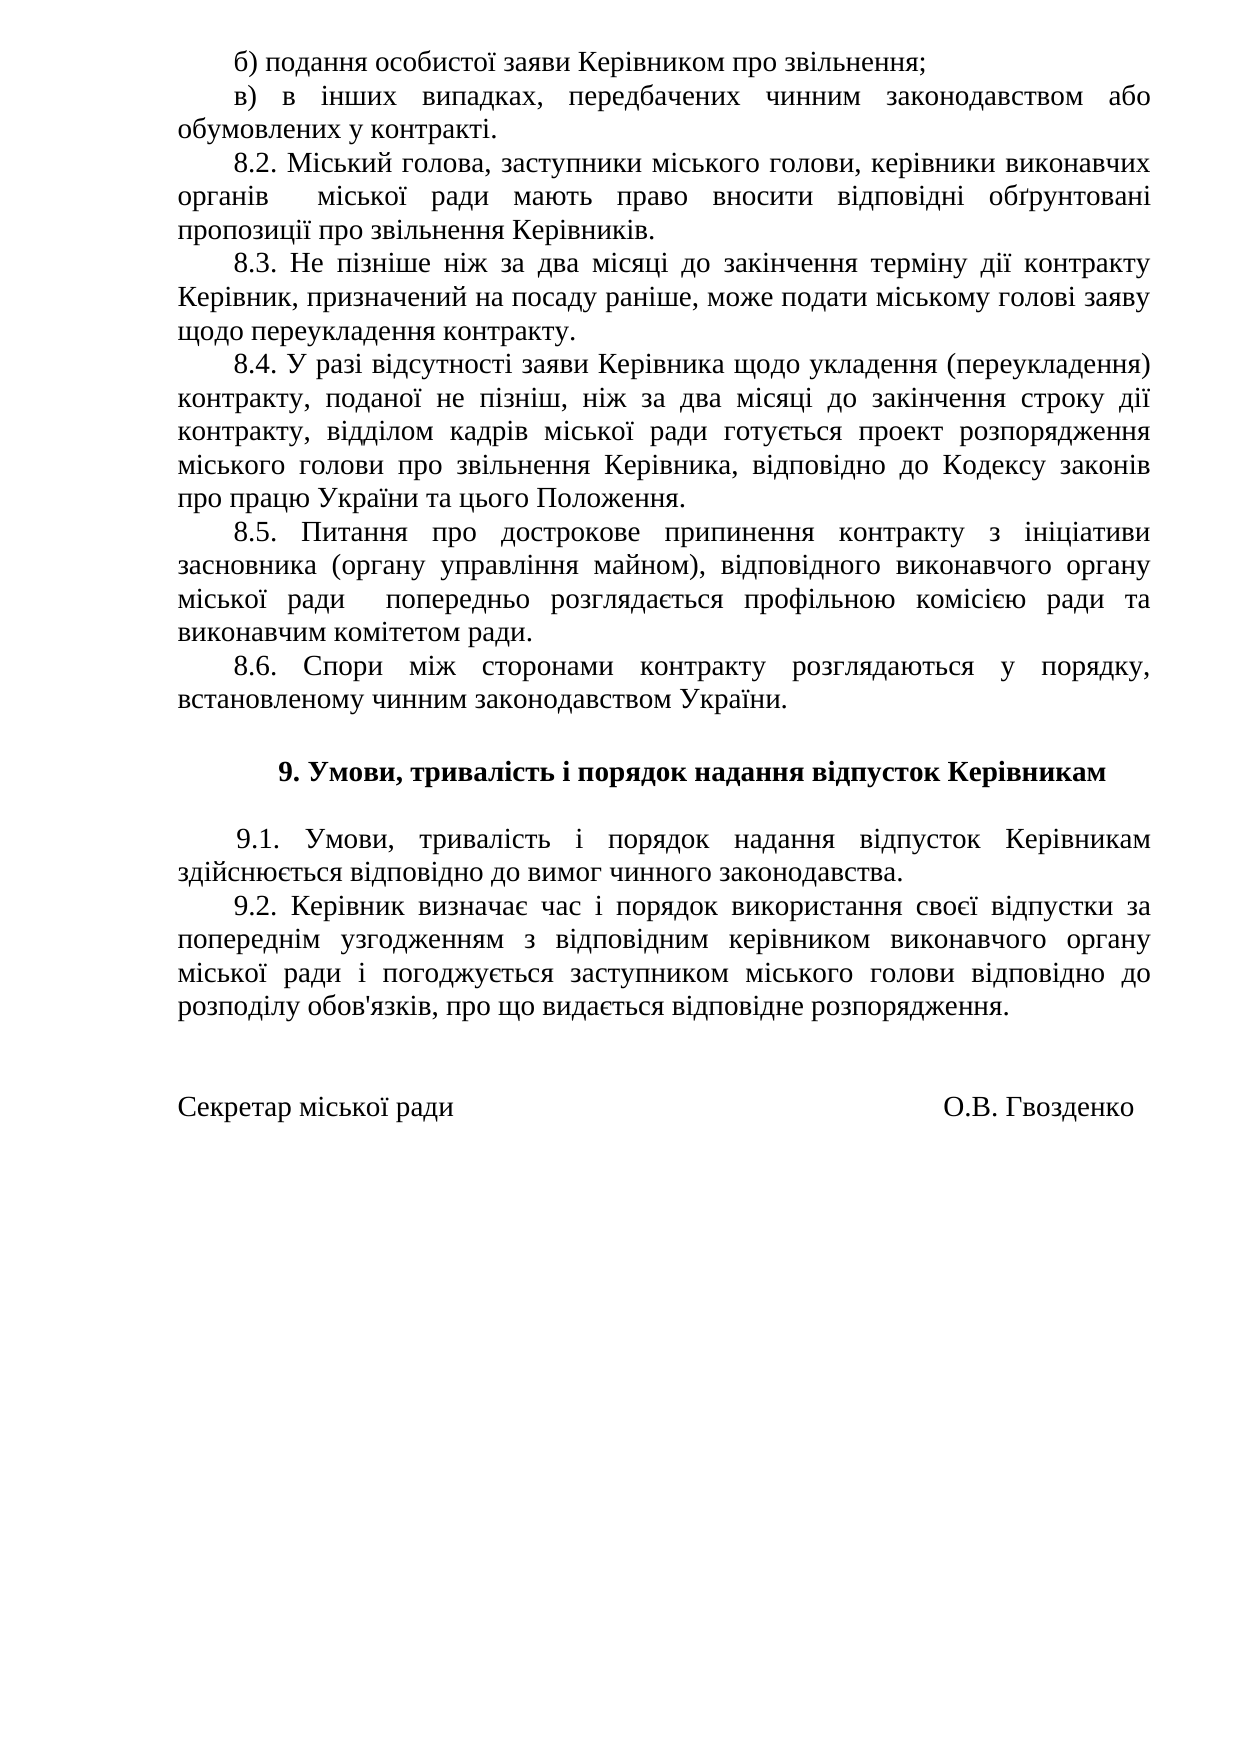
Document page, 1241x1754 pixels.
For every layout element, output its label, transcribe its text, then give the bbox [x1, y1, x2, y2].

text 8.3. Не пізніше ніж за два місяці до закінчення терміну дії контракту Керівник, призначений на посаду раніше, може подати міському голові заяву щодо переукладення контракту. [177, 246, 1152, 346]
text 8.2. Міський голова, заступники міського голови, керівники виконавчих органів міської ради мають право вносити відповідні обґрунтовані пропозиції про звільнення Керівників. [177, 145, 1152, 246]
text в) в інших випадках, передбачених чинним законодавством або обумовлених у контракті. [177, 78, 1152, 145]
text 8.4. У разі відсутності заяви Керівника щодо укладення (переукладення) контракту, поданої не пізніш, ніж за два місяці до закінчення строку дії контракту, відділом кадрів міської ради готується проект розпорядження міського голови про звільнення Керівника, відповідно до Кодексу законів про працю України та цього Положення. [177, 346, 1152, 514]
text 9.1. Умови, тривалість і порядок надання відпусток Керівникам здійснюється відповідно до вимог чинного законодавства. [177, 821, 1152, 888]
text Секретар міської ради О.В. Гвозденко [177, 1089, 1152, 1123]
text 8.5. Питання про дострокове припинення контракту з ініціативи засновника (органу управління майном), відповідного виконавчого органу міської ради попередньо розглядається профільною комісією ради та виконавчим комітетом ради. [177, 514, 1152, 648]
text б) подання особистої заяви Керівником про звільнення; [177, 44, 1152, 78]
text 8.6. Спори між сторонами контракту розглядаються у порядку, встановленому чинним законодавством України. [177, 648, 1152, 715]
text 9. Умови, тривалість і порядок надання відпусток Керівникам [177, 754, 1152, 787]
text 9.2. Керівник визначає час і порядок використання своєї відпустки за попереднім узгодженням з відповідним керівником виконавчого органу міської ради і погоджується заступником міського голови відповідно до розподілу обов'язків, про що видається відповідне розпорядження. [177, 888, 1152, 1022]
